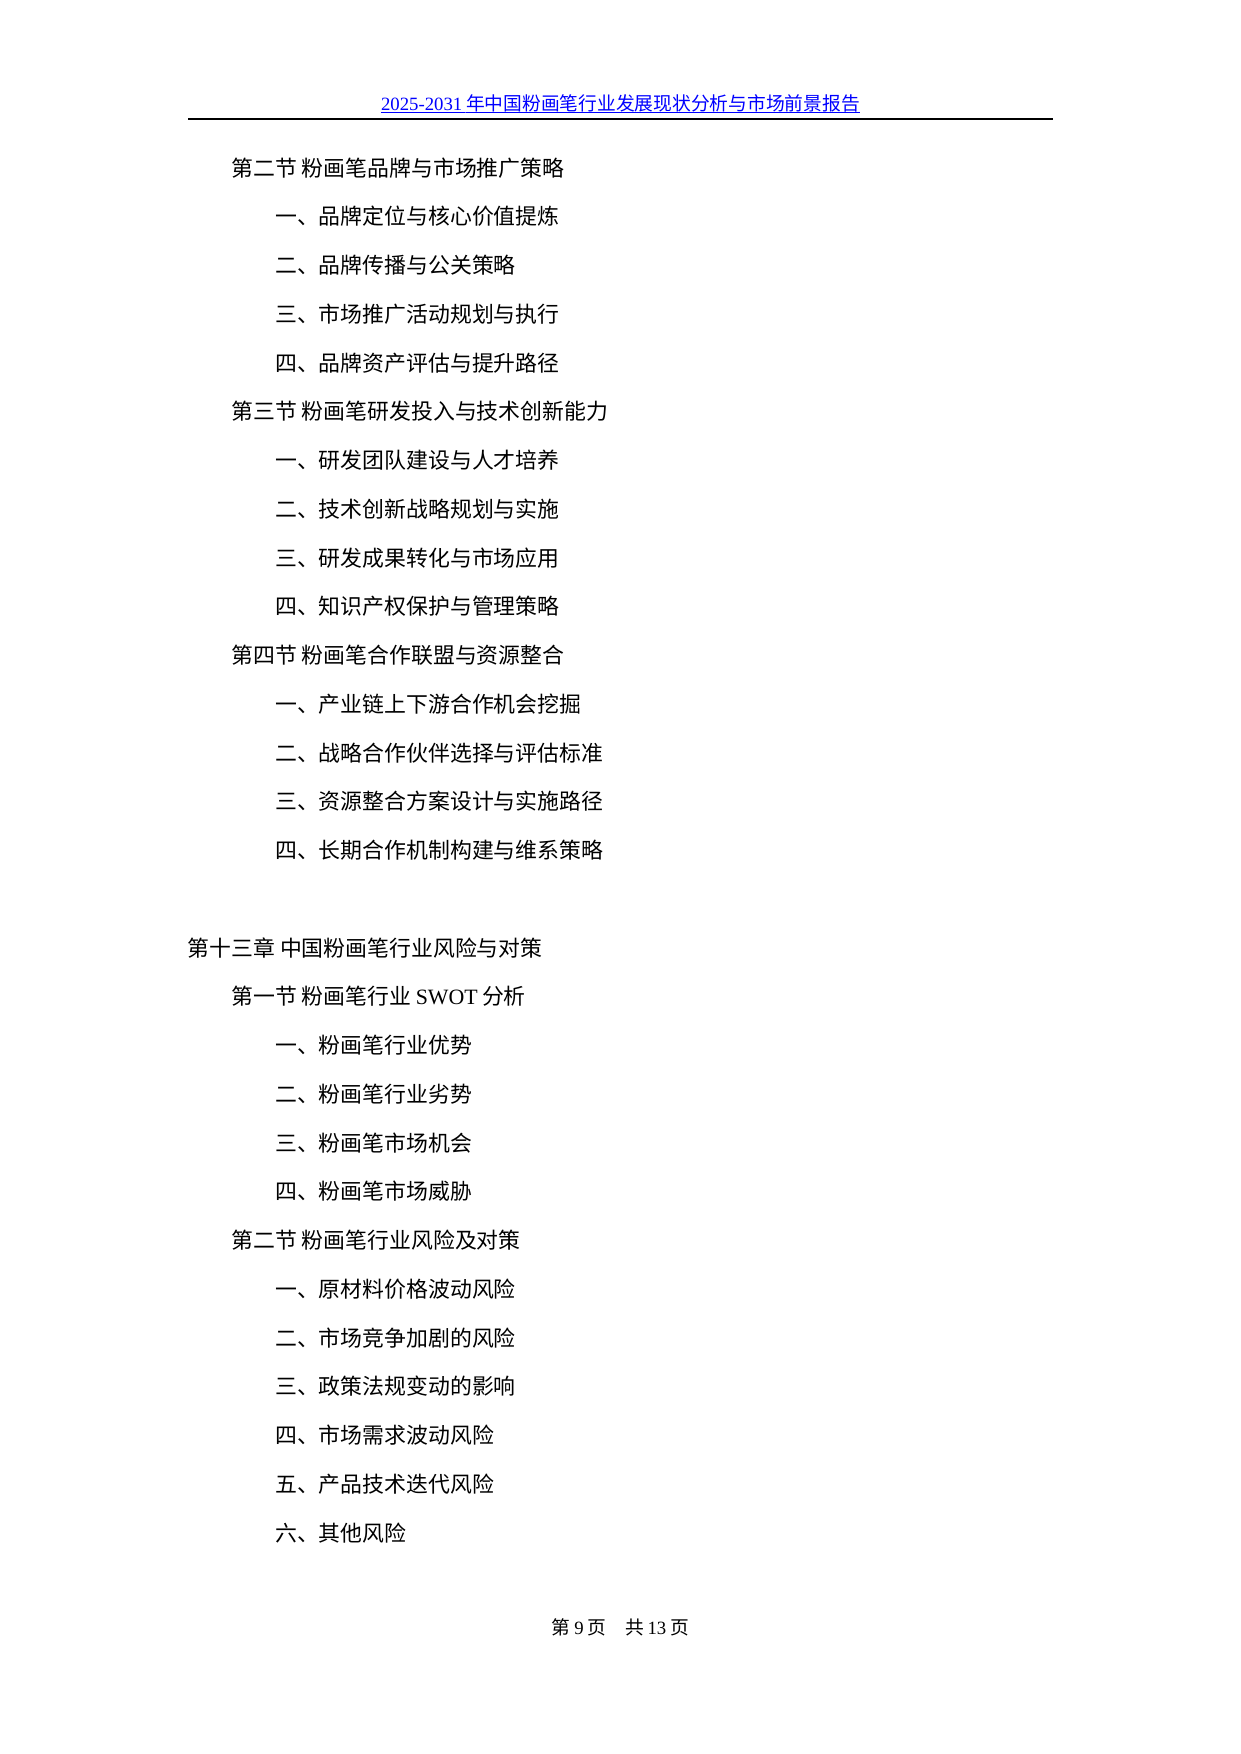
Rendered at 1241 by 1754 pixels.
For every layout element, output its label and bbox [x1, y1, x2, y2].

text [187, 150, 1053, 1548]
